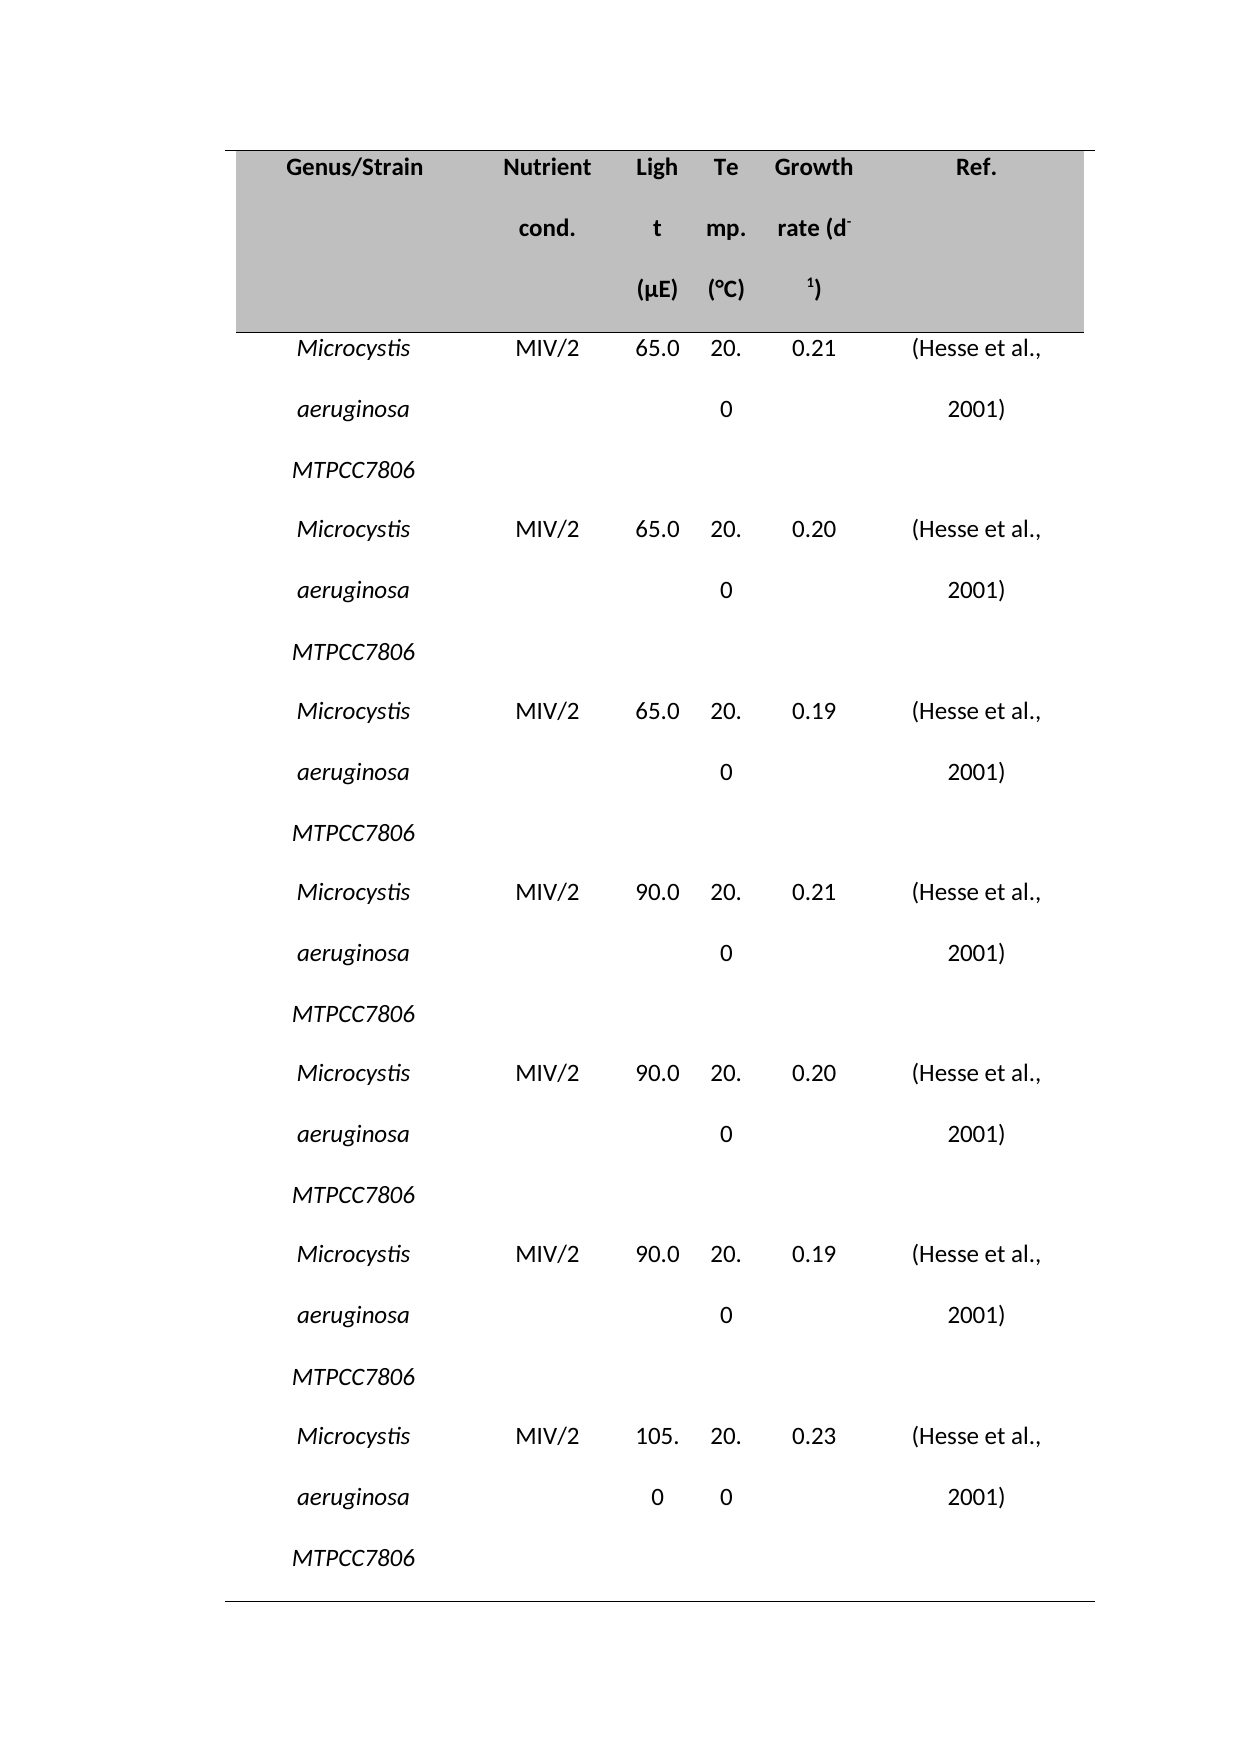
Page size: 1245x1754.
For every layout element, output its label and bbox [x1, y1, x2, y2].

table_header [225, 151, 1095, 1601]
